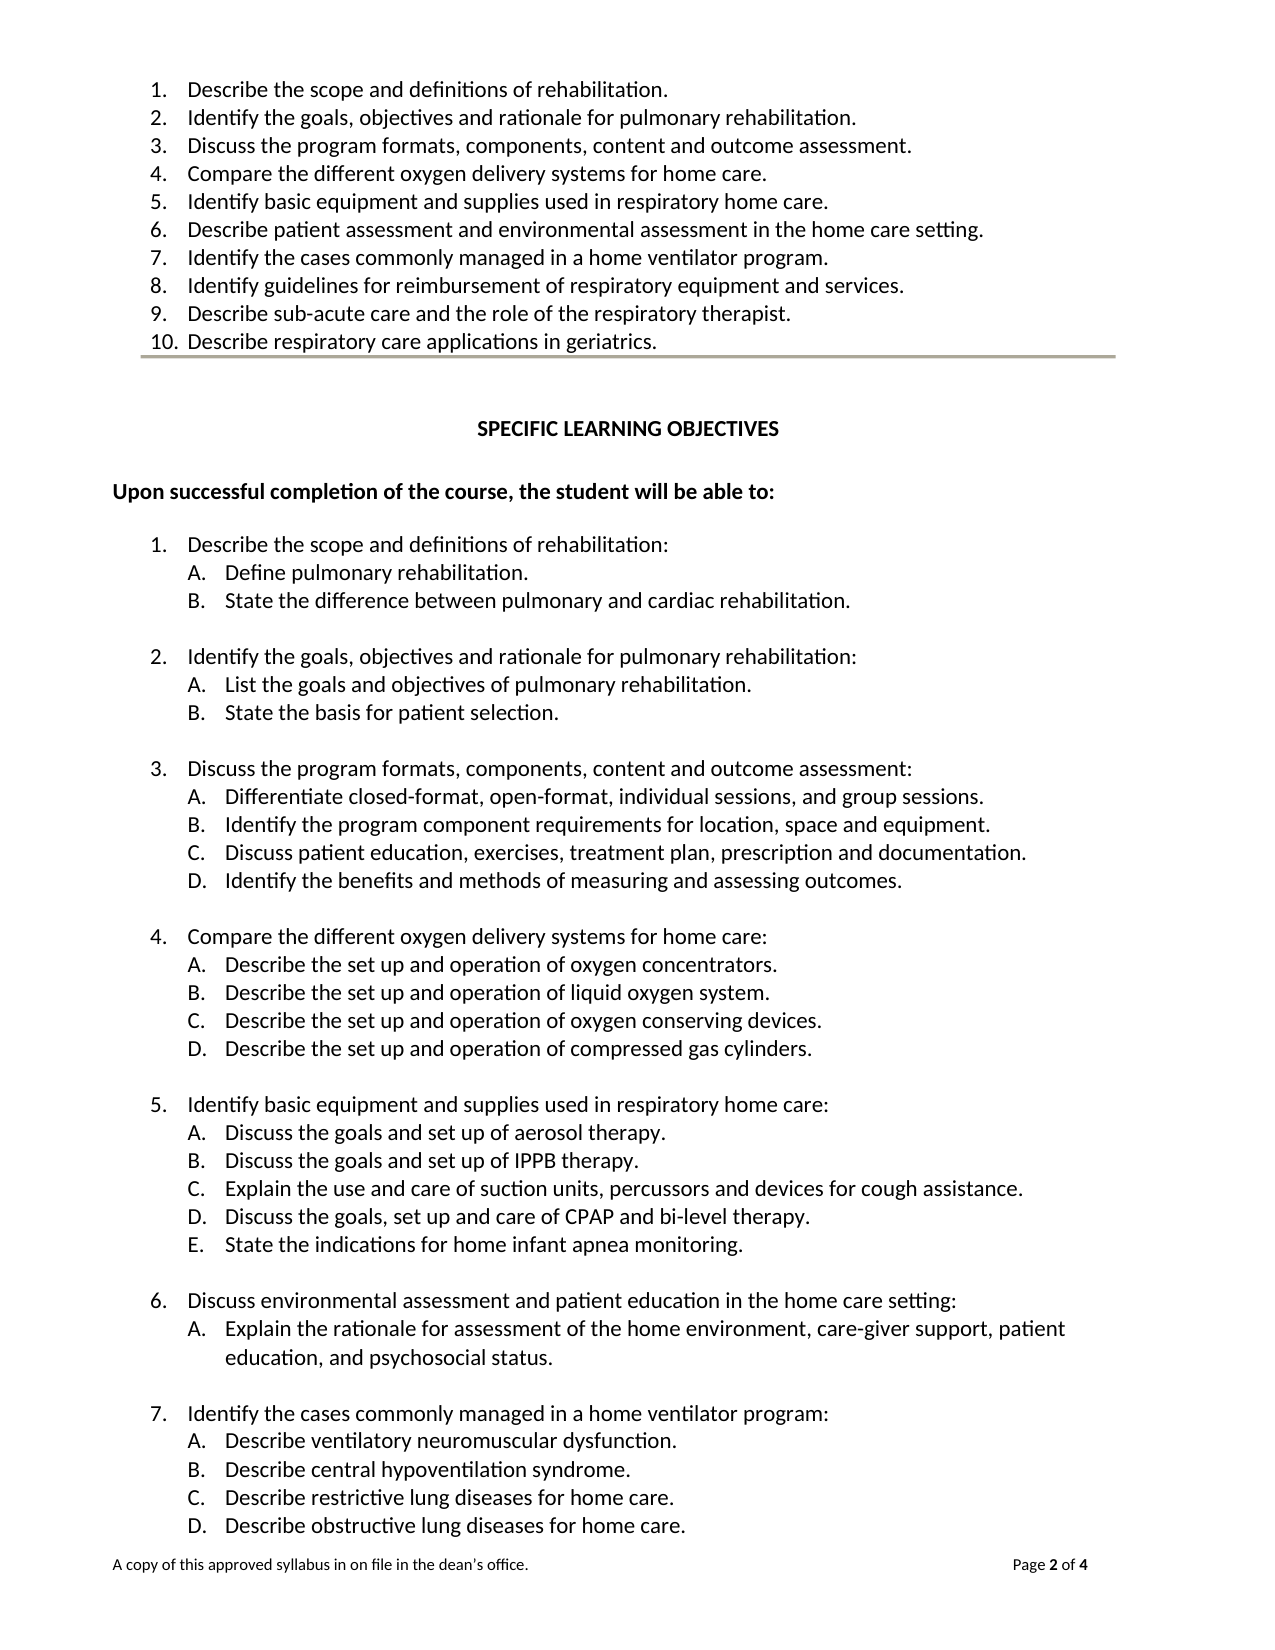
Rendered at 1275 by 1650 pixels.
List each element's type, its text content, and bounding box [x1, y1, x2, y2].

list Describe central hypoventilation syndrome. [187, 1455, 1144, 1483]
list List the goals and objectives of pulmonary rehabilitation. [187, 670, 1144, 698]
list Identify the program component requirements for location, space and equipment. [187, 810, 1144, 838]
list State the basis for patient selection. [187, 698, 1144, 726]
list Identify the benefits and methods of measuring and assessing outcomes. [187, 866, 1144, 894]
list Describe ventilatory neuromuscular dysfunction. [187, 1427, 1144, 1455]
list Discuss the program formats, components, content and outcome assessment. [150, 131, 1144, 159]
list Discuss the goals, set up and care of CPAP and bi-level therapy. [187, 1202, 1144, 1231]
list Describe restrictive lung diseases for home care. [187, 1483, 1144, 1511]
list Discuss patient education, exercises, treatment plan, prescription and documentation. [187, 838, 1144, 866]
list Describe the scope and definitions of rehabilitation: [150, 530, 1144, 558]
list Identify the cases commonly managed in a home ventilator program: [150, 1399, 1144, 1427]
list Identify the goals, objectives and rationale for pulmonary rehabilitation. [150, 103, 1144, 131]
list Describe respiratory care applications in geriatrics. [150, 327, 1144, 355]
list Compare the different oxygen delivery systems for home care. [150, 159, 1144, 187]
text Upon successful completion of the course, the student will be able to: [112, 477, 1144, 505]
list Describe the set up and operation of oxygen concentrators. [187, 950, 1144, 978]
list Differentiate closed-format, open-format, individual sessions, and group sessions. [187, 782, 1144, 810]
list Identify basic equipment and supplies used in respiratory home care: [150, 1090, 1144, 1118]
list Describe sub-acute care and the role of the respiratory therapist. [150, 299, 1144, 327]
list State the difference between pulmonary and cardiac rehabilitation. [187, 586, 1144, 614]
list Describe obstructive lung diseases for home care. [187, 1511, 1144, 1539]
list Define pulmonary rehabilitation. [187, 558, 1144, 586]
list Explain the use and care of suction units, percussors and devices for cough assistance. [187, 1174, 1144, 1202]
list Identify guidelines for reimbursement of respiratory equipment and services. [150, 271, 1144, 299]
list Explain the rationale for assessment of the home environment, care-giver support, patient education, and psychosocial status. [187, 1314, 1144, 1371]
list Describe the set up and operation of liquid oxygen system. [187, 978, 1144, 1006]
list Discuss the goals and set up of aerosol therapy. [187, 1118, 1144, 1146]
list Describe the set up and operation of oxygen conserving devices. [187, 1006, 1144, 1034]
list Identify basic equipment and supplies used in respiratory home care. [150, 187, 1144, 215]
list Compare the different oxygen delivery systems for home care: [150, 922, 1144, 950]
list Describe the scope and definitions of rehabilitation. [150, 75, 1144, 103]
list Discuss the goals and set up of IPPB therapy. [187, 1146, 1144, 1174]
list Describe patient assessment and environmental assessment in the home care setting. [150, 215, 1144, 243]
list Discuss the program formats, components, content and outcome assessment: [150, 754, 1144, 782]
text SPECIFIC LEARNING OBJECTIVES [112, 414, 1144, 442]
list Identify the cases commonly managed in a home ventilator program. [150, 243, 1144, 271]
list Identify the goals, objectives and rationale for pulmonary rehabilitation: [150, 642, 1144, 670]
list State the indications for home infant apnea monitoring. [187, 1231, 1144, 1258]
list Discuss environmental assessment and patient education in the home care setting: [150, 1287, 1144, 1314]
list Describe the set up and operation of compressed gas cylinders. [187, 1034, 1144, 1062]
